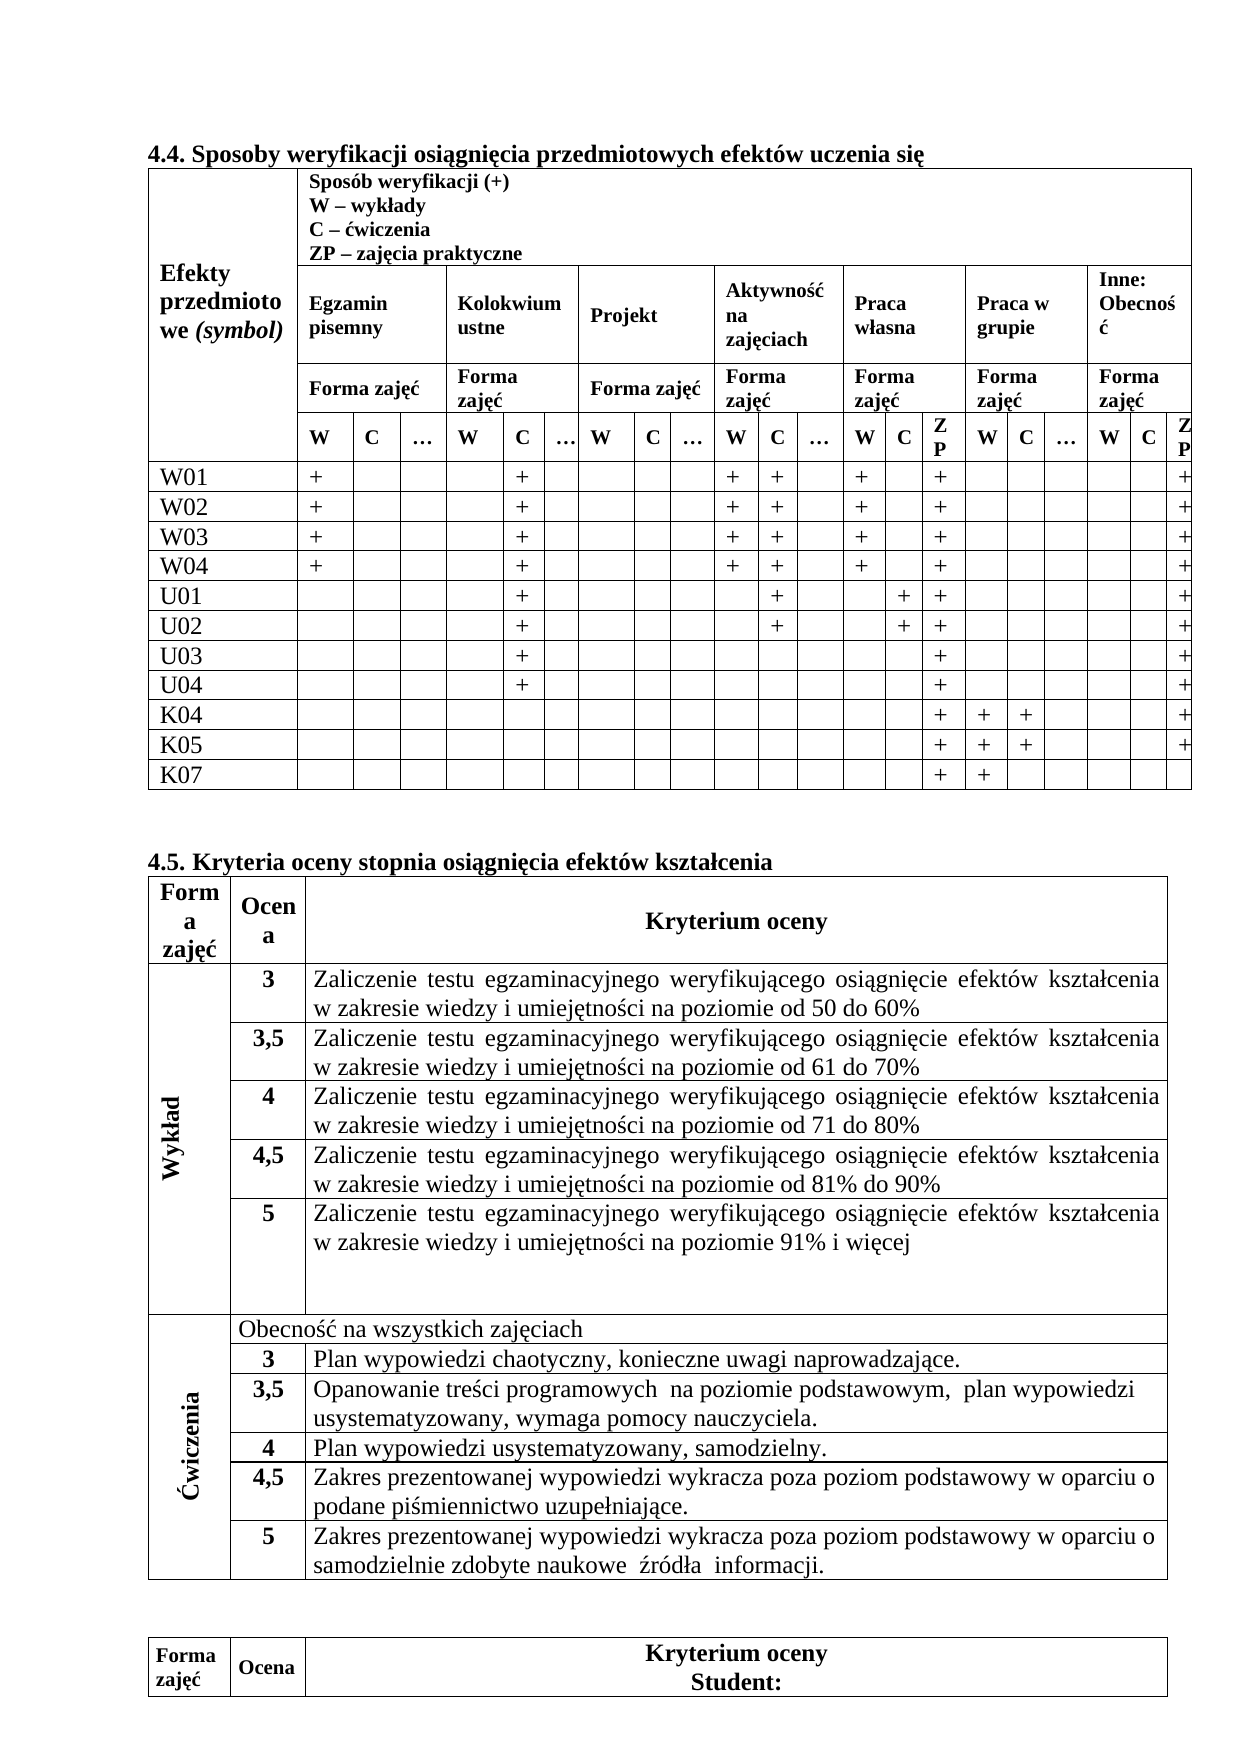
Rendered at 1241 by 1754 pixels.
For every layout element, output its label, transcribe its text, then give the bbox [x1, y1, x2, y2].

table_cell [1045, 551, 1087, 580]
table_cell + [759, 581, 797, 610]
table_cell Wykład [149, 964, 230, 1313]
table_cell [579, 462, 634, 491]
table_header Kryterium oceny Student: [306, 1638, 1167, 1696]
table_cell [1088, 462, 1130, 491]
table_cell + [966, 730, 1007, 759]
table_cell [401, 492, 446, 521]
table_cell [671, 641, 714, 669]
table_cell Zakres prezentowanej wypowiedzi wykracza poza poziom podstawowy w oparciu o podane piśmiennictwo uzupełniające. [306, 1463, 1167, 1520]
table_cell [844, 641, 885, 669]
table_cell [579, 730, 634, 759]
table_cell + [715, 522, 758, 550]
table_header Forma zajęć [149, 877, 230, 963]
table_cell Forma zajęć [447, 364, 578, 412]
table_cell [545, 581, 578, 610]
table_cell W03 [149, 522, 297, 550]
table_cell [579, 700, 634, 729]
table_cell + [1167, 462, 1191, 491]
table_cell [715, 760, 758, 789]
table_cell [1045, 492, 1087, 521]
table_cell [886, 641, 922, 669]
table_cell U01 [149, 581, 297, 610]
table_cell [1131, 462, 1166, 491]
table_cell [1131, 671, 1166, 699]
table_cell [579, 641, 634, 669]
table_cell [354, 760, 400, 789]
table_cell + [923, 551, 965, 580]
table_cell [545, 671, 578, 699]
table_cell Forma zajęć [298, 364, 446, 412]
table_cell 3 [231, 964, 305, 1022]
table_cell Praca w grupie [966, 266, 1087, 363]
table_cell W [844, 413, 885, 461]
table_cell [715, 611, 758, 640]
table_cell Forma zajęć [715, 364, 843, 412]
table_cell [401, 730, 446, 759]
table_cell 5 [231, 1521, 305, 1578]
table_cell + [923, 671, 965, 699]
table_cell [1045, 641, 1087, 669]
table_cell K05 [149, 730, 297, 759]
table_cell Aktywność na zajęciach [715, 266, 843, 363]
table_cell + [844, 492, 885, 521]
table_cell Forma zajęć [844, 364, 965, 412]
table_cell + [923, 492, 965, 521]
table_cell + [504, 671, 544, 699]
table_cell [844, 611, 885, 640]
table_cell [886, 730, 922, 759]
table_cell [1008, 611, 1044, 640]
table_cell [354, 492, 400, 521]
table_cell [635, 641, 670, 669]
table_cell + [715, 551, 758, 580]
table_cell C [886, 413, 922, 461]
table_cell + [1167, 611, 1191, 640]
list Kryteria oceny stopnia osiągnięcia efektów kształcenia [148, 847, 1187, 876]
table_cell [579, 581, 634, 610]
table_cell [798, 760, 843, 789]
table_cell [579, 551, 634, 580]
table_cell + [1167, 492, 1191, 521]
table_cell [798, 611, 843, 640]
table_cell [886, 522, 922, 550]
table_cell [447, 760, 503, 789]
table_cell + [298, 522, 353, 550]
table_cell + [759, 462, 797, 491]
table_cell C [1008, 413, 1044, 461]
table_cell C [759, 413, 797, 461]
table_cell Kolokwium ustne [447, 266, 578, 363]
table_cell [1008, 522, 1044, 550]
table_cell W04 [149, 551, 297, 580]
table_cell [579, 492, 634, 521]
table_cell [579, 611, 634, 640]
table_cell [447, 492, 503, 521]
table_cell [1045, 730, 1087, 759]
table_cell + [1167, 730, 1191, 759]
table_cell [504, 730, 544, 759]
table_cell [635, 671, 670, 699]
table_cell [715, 581, 758, 610]
table_cell [298, 671, 353, 699]
table_cell [798, 462, 843, 491]
table_cell + [298, 551, 353, 580]
table_cell [298, 730, 353, 759]
table_cell + [1167, 551, 1191, 580]
table_cell [635, 760, 670, 789]
table_cell [671, 462, 714, 491]
table_cell [354, 671, 400, 699]
table_cell K07 [149, 760, 297, 789]
table_cell [1088, 760, 1130, 789]
table_cell … [401, 413, 446, 461]
table_cell [759, 700, 797, 729]
table_cell [635, 700, 670, 729]
table_cell + [759, 551, 797, 580]
table_cell [635, 522, 670, 550]
table_cell [759, 730, 797, 759]
table_cell [715, 730, 758, 759]
table_cell [1088, 641, 1130, 669]
table_cell Praca własna [844, 266, 965, 363]
table_cell [545, 551, 578, 580]
table_cell [671, 760, 714, 789]
table_cell U02 [149, 611, 297, 640]
table_cell [447, 641, 503, 669]
table_cell + [966, 760, 1007, 789]
table_cell W [1088, 413, 1130, 461]
table_cell Inne: Obecność [1088, 266, 1191, 363]
table_cell [401, 760, 446, 789]
table_cell [715, 671, 758, 699]
table_cell [635, 730, 670, 759]
table_cell [354, 581, 400, 610]
table_cell [1131, 581, 1166, 610]
table_cell [1131, 522, 1166, 550]
table_cell + [504, 551, 544, 580]
table_cell [1131, 641, 1166, 669]
table_cell [798, 730, 843, 759]
table_cell [1008, 760, 1044, 789]
table_cell [886, 492, 922, 521]
table_cell [798, 522, 843, 550]
table_cell [966, 641, 1007, 669]
table_cell Opanowanie treści programowych na poziomie podstawowym, plan wypowiedzi usystematyzowany, wymaga pomocy nauczyciela. [306, 1374, 1167, 1432]
table_cell C [354, 413, 400, 461]
table_cell Zaliczenie testu egzaminacyjnego weryfikującego osiągnięcie efektów kształcenia w zakresie wiedzy i umiejętności na poziomie od 81% do 90% [306, 1140, 1167, 1197]
table_cell [401, 700, 446, 729]
table_cell [298, 760, 353, 789]
table_cell Zaliczenie testu egzaminacyjnego weryfikującego osiągnięcie efektów kształcenia w zakresie wiedzy i umiejętności na poziomie od 61 do 70% [306, 1023, 1167, 1080]
table_cell [545, 730, 578, 759]
table_cell Forma zajęć [1088, 364, 1191, 412]
table_cell + [504, 462, 544, 491]
table_cell [886, 462, 922, 491]
table_cell [401, 522, 446, 550]
table_cell [354, 522, 400, 550]
table_cell [844, 730, 885, 759]
table_cell + [966, 700, 1007, 729]
table_cell [354, 551, 400, 580]
table_cell [671, 671, 714, 699]
table_cell [545, 462, 578, 491]
table_cell [1045, 760, 1087, 789]
table_cell [671, 730, 714, 759]
table_cell C [1131, 413, 1166, 461]
table_cell [886, 671, 922, 699]
table_cell [1131, 551, 1166, 580]
table_cell [798, 492, 843, 521]
table_cell W [715, 413, 758, 461]
table_cell W [298, 413, 353, 461]
table_cell [671, 492, 714, 521]
table_cell [635, 551, 670, 580]
table_cell + [923, 760, 965, 789]
table_cell 4,5 [231, 1140, 305, 1197]
table_cell [1131, 611, 1166, 640]
table_cell + [844, 551, 885, 580]
table_cell 4,5 [231, 1463, 305, 1520]
table_cell + [759, 611, 797, 640]
table_cell [844, 700, 885, 729]
table_cell [447, 522, 503, 550]
table_cell [635, 462, 670, 491]
table_cell + [1167, 641, 1191, 669]
table_header Forma zajęć [149, 1638, 230, 1696]
table_cell [354, 700, 400, 729]
table_cell [1008, 641, 1044, 669]
table_cell [1088, 700, 1130, 729]
table_cell [1167, 760, 1191, 789]
table_cell + [923, 730, 965, 759]
table_cell + [923, 700, 965, 729]
table_cell … [798, 413, 843, 461]
table_cell [1088, 581, 1130, 610]
table_cell + [504, 641, 544, 669]
table_cell [844, 581, 885, 610]
table_cell [966, 581, 1007, 610]
table_cell [1008, 551, 1044, 580]
table_cell [671, 700, 714, 729]
table_cell + [923, 462, 965, 491]
table_cell [1088, 611, 1130, 640]
table_cell + [298, 492, 353, 521]
table_cell [447, 581, 503, 610]
table_cell [545, 760, 578, 789]
table_cell Egzamin pisemny [298, 266, 446, 363]
table_cell [401, 641, 446, 669]
table_cell [447, 462, 503, 491]
text 4.4. Sposoby weryfikacji osiągnięcia przedmiotowych efektów uczenia się [148, 139, 1187, 168]
table_cell [298, 700, 353, 729]
table_cell [354, 641, 400, 669]
table_cell Zaliczenie testu egzaminacyjnego weryfikującego osiągnięcie efektów kształcenia w zakresie wiedzy i umiejętności na poziomie od 71 do 80% [306, 1081, 1167, 1139]
table_cell + [844, 522, 885, 550]
table_cell [354, 611, 400, 640]
table_cell + [1167, 671, 1191, 699]
table_cell [354, 730, 400, 759]
table_cell [671, 581, 714, 610]
table_cell C [635, 413, 670, 461]
table_cell W [447, 413, 503, 461]
table_cell [298, 611, 353, 640]
table_cell ZP [923, 413, 965, 461]
table_cell W [579, 413, 634, 461]
table_cell + [504, 611, 544, 640]
table_cell [401, 551, 446, 580]
table_cell [1088, 492, 1130, 521]
table_cell [966, 522, 1007, 550]
table_cell [886, 551, 922, 580]
table_cell 4 [231, 1433, 305, 1461]
table_cell + [923, 611, 965, 640]
table_cell W02 [149, 492, 297, 521]
table_cell W01 [149, 462, 297, 491]
table_cell … [671, 413, 714, 461]
table_cell + [886, 581, 922, 610]
table_cell Forma zajęć [966, 364, 1087, 412]
table_cell C [504, 413, 544, 461]
table_cell [579, 522, 634, 550]
table_cell [1045, 462, 1087, 491]
table_cell [504, 700, 544, 729]
table_cell Plan wypowiedzi chaotyczny, konieczne uwagi naprowadzające. [306, 1344, 1167, 1373]
table_cell [798, 551, 843, 580]
table_cell [504, 760, 544, 789]
table_cell Projekt [579, 266, 714, 363]
table_cell [545, 641, 578, 669]
table_cell [447, 700, 503, 729]
table_cell + [886, 611, 922, 640]
table_cell [671, 522, 714, 550]
table_cell Zakres prezentowanej wypowiedzi wykracza poza poziom podstawowy w oparciu o samodzielnie zdobyte naukowe źródła informacji. [306, 1521, 1167, 1578]
table_cell + [504, 522, 544, 550]
table_cell [1088, 730, 1130, 759]
table_cell [715, 700, 758, 729]
table_cell … [1045, 413, 1087, 461]
table_cell [1131, 760, 1166, 789]
table_cell [966, 462, 1007, 491]
table_cell [1008, 462, 1044, 491]
table_cell 3,5 [231, 1374, 305, 1432]
table_cell [966, 611, 1007, 640]
table_cell [401, 611, 446, 640]
table_cell … [545, 413, 578, 461]
table_cell [401, 671, 446, 699]
table_cell [715, 641, 758, 669]
table_cell [447, 730, 503, 759]
table_cell [759, 671, 797, 699]
table_cell [447, 551, 503, 580]
table_cell ZP [1167, 413, 1191, 461]
table_cell [1008, 671, 1044, 699]
table_cell + [759, 492, 797, 521]
table_cell [545, 522, 578, 550]
table_cell [798, 641, 843, 669]
table_cell Zaliczenie testu egzaminacyjnego weryfikującego osiągnięcie efektów kształcenia w zakresie wiedzy i umiejętności na poziomie od 50 do 60% [306, 964, 1167, 1022]
table_cell + [1167, 522, 1191, 550]
table_cell 5 [231, 1199, 305, 1313]
table_header Sposób weryfikacji (+) W – wykłady C – ćwiczenia ZP – zajęcia praktyczne [298, 169, 1191, 265]
table_cell [966, 551, 1007, 580]
table_cell 3,5 [231, 1023, 305, 1080]
table_cell [1088, 671, 1130, 699]
table_cell U03 [149, 641, 297, 669]
table_cell Ćwiczenia [149, 1315, 230, 1578]
table_cell [579, 671, 634, 699]
table_cell [966, 671, 1007, 699]
table_cell [671, 611, 714, 640]
table_header Efekty przedmiotowe (symbol) [149, 169, 297, 461]
table_cell [447, 671, 503, 699]
table_cell [401, 462, 446, 491]
table_cell [354, 462, 400, 491]
table_cell + [1008, 730, 1044, 759]
table_cell [1045, 581, 1087, 610]
table_cell [298, 581, 353, 610]
table_cell Zaliczenie testu egzaminacyjnego weryfikującego osiągnięcie efektów kształcenia w zakresie wiedzy i umiejętności na poziomie 91% i więcej [306, 1199, 1167, 1313]
table_cell + [715, 492, 758, 521]
table_cell [1045, 522, 1087, 550]
table_cell [886, 760, 922, 789]
table_cell [798, 671, 843, 699]
table_cell + [759, 522, 797, 550]
table_cell [966, 492, 1007, 521]
table_cell W [966, 413, 1007, 461]
table_cell [844, 671, 885, 699]
table_cell + [504, 581, 544, 610]
table_cell [635, 492, 670, 521]
table_cell [1131, 492, 1166, 521]
table_cell [798, 581, 843, 610]
table_cell [844, 760, 885, 789]
table_cell [1131, 700, 1166, 729]
table_cell [1045, 700, 1087, 729]
table_cell Obecność na wszystkich zajęciach [231, 1315, 1167, 1343]
table_cell [671, 551, 714, 580]
table_cell [1045, 671, 1087, 699]
table_cell [1088, 522, 1130, 550]
table_cell [545, 700, 578, 729]
table_cell [1045, 611, 1087, 640]
table_cell [798, 700, 843, 729]
table_cell + [923, 581, 965, 610]
table_cell [759, 641, 797, 669]
table_cell 3 [231, 1344, 305, 1373]
table_cell + [923, 522, 965, 550]
table_cell [447, 611, 503, 640]
table_header Ocena [231, 877, 305, 963]
table_cell + [504, 492, 544, 521]
table_cell [545, 611, 578, 640]
table_cell + [298, 462, 353, 491]
table_cell K04 [149, 700, 297, 729]
table_cell [1131, 730, 1166, 759]
table_cell U04 [149, 671, 297, 699]
table_cell Forma zajęć [579, 364, 714, 412]
table_cell [1008, 581, 1044, 610]
table_cell [401, 581, 446, 610]
table_cell [886, 700, 922, 729]
table_cell + [715, 462, 758, 491]
table_cell [545, 492, 578, 521]
table_cell [298, 641, 353, 669]
table_cell Plan wypowiedzi usystematyzowany, samodzielny. [306, 1433, 1167, 1461]
table_cell [1008, 492, 1044, 521]
table_cell 4 [231, 1081, 305, 1139]
table_cell + [1167, 581, 1191, 610]
table_cell [1088, 551, 1130, 580]
table_cell + [1167, 700, 1191, 729]
table_cell [759, 760, 797, 789]
table_header Kryterium oceny [306, 877, 1167, 963]
table_cell [635, 581, 670, 610]
table_cell [635, 611, 670, 640]
table_cell + [923, 641, 965, 669]
table_header Ocena [231, 1638, 305, 1696]
table_cell + [844, 462, 885, 491]
table_cell [579, 760, 634, 789]
table_cell + [1008, 700, 1044, 729]
